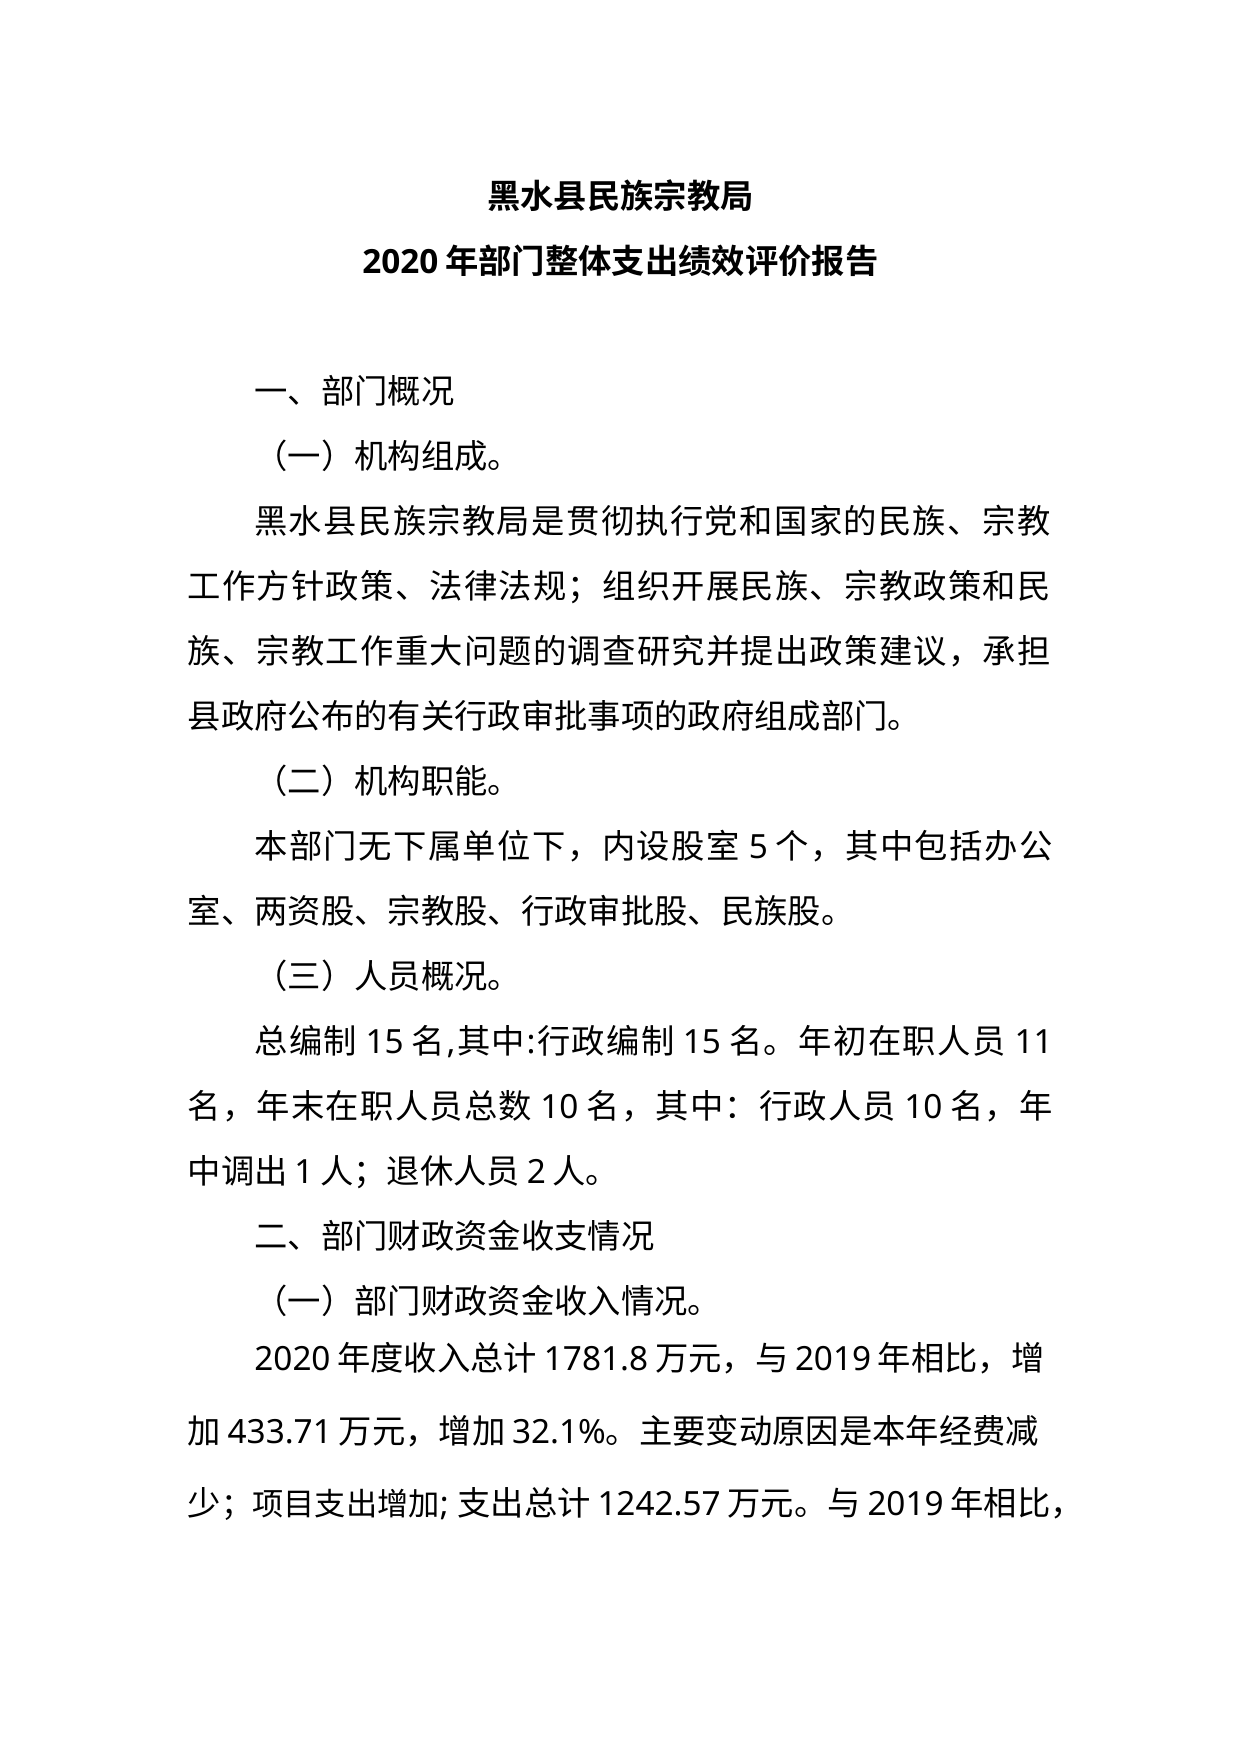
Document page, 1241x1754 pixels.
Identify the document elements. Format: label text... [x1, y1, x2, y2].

list 总编制15名,其中:行政编制15名。年初在职人员11名，年末在职人员总数10名，其中：行政人员10名，年中调出1人；退休人员2人。 [187, 1007, 1053, 1202]
text （一）部门财政资金收入情况。 [187, 1267, 1053, 1332]
list 本部门无下属单位下，内设股室5个，其中包括办公室、两资股、宗教股、行政审批股、民族股。 [187, 812, 1053, 942]
text 黑水县民族宗教局 [187, 162, 1053, 227]
text 一、部门概况 [187, 357, 1053, 422]
text 黑水县民族宗教局是贯彻执行党和国家的民族、宗教工作方针政策、法律法规；组织开展民族、宗教政策和民族、宗教工作重大问题的调查研究并提出政策建议，承担县政府公布的有关行政审批事项的政府组成部门。 [187, 487, 1053, 747]
text 2020年部门整体支出绩效评价报告 [187, 227, 1053, 292]
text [187, 1332, 1053, 1525]
list 人员概况。 [187, 942, 1053, 1007]
text （一）机构组成。 [187, 422, 1053, 487]
text 二、部门财政资金收支情况 [187, 1202, 1053, 1267]
list 机构职能。 [187, 747, 1053, 812]
